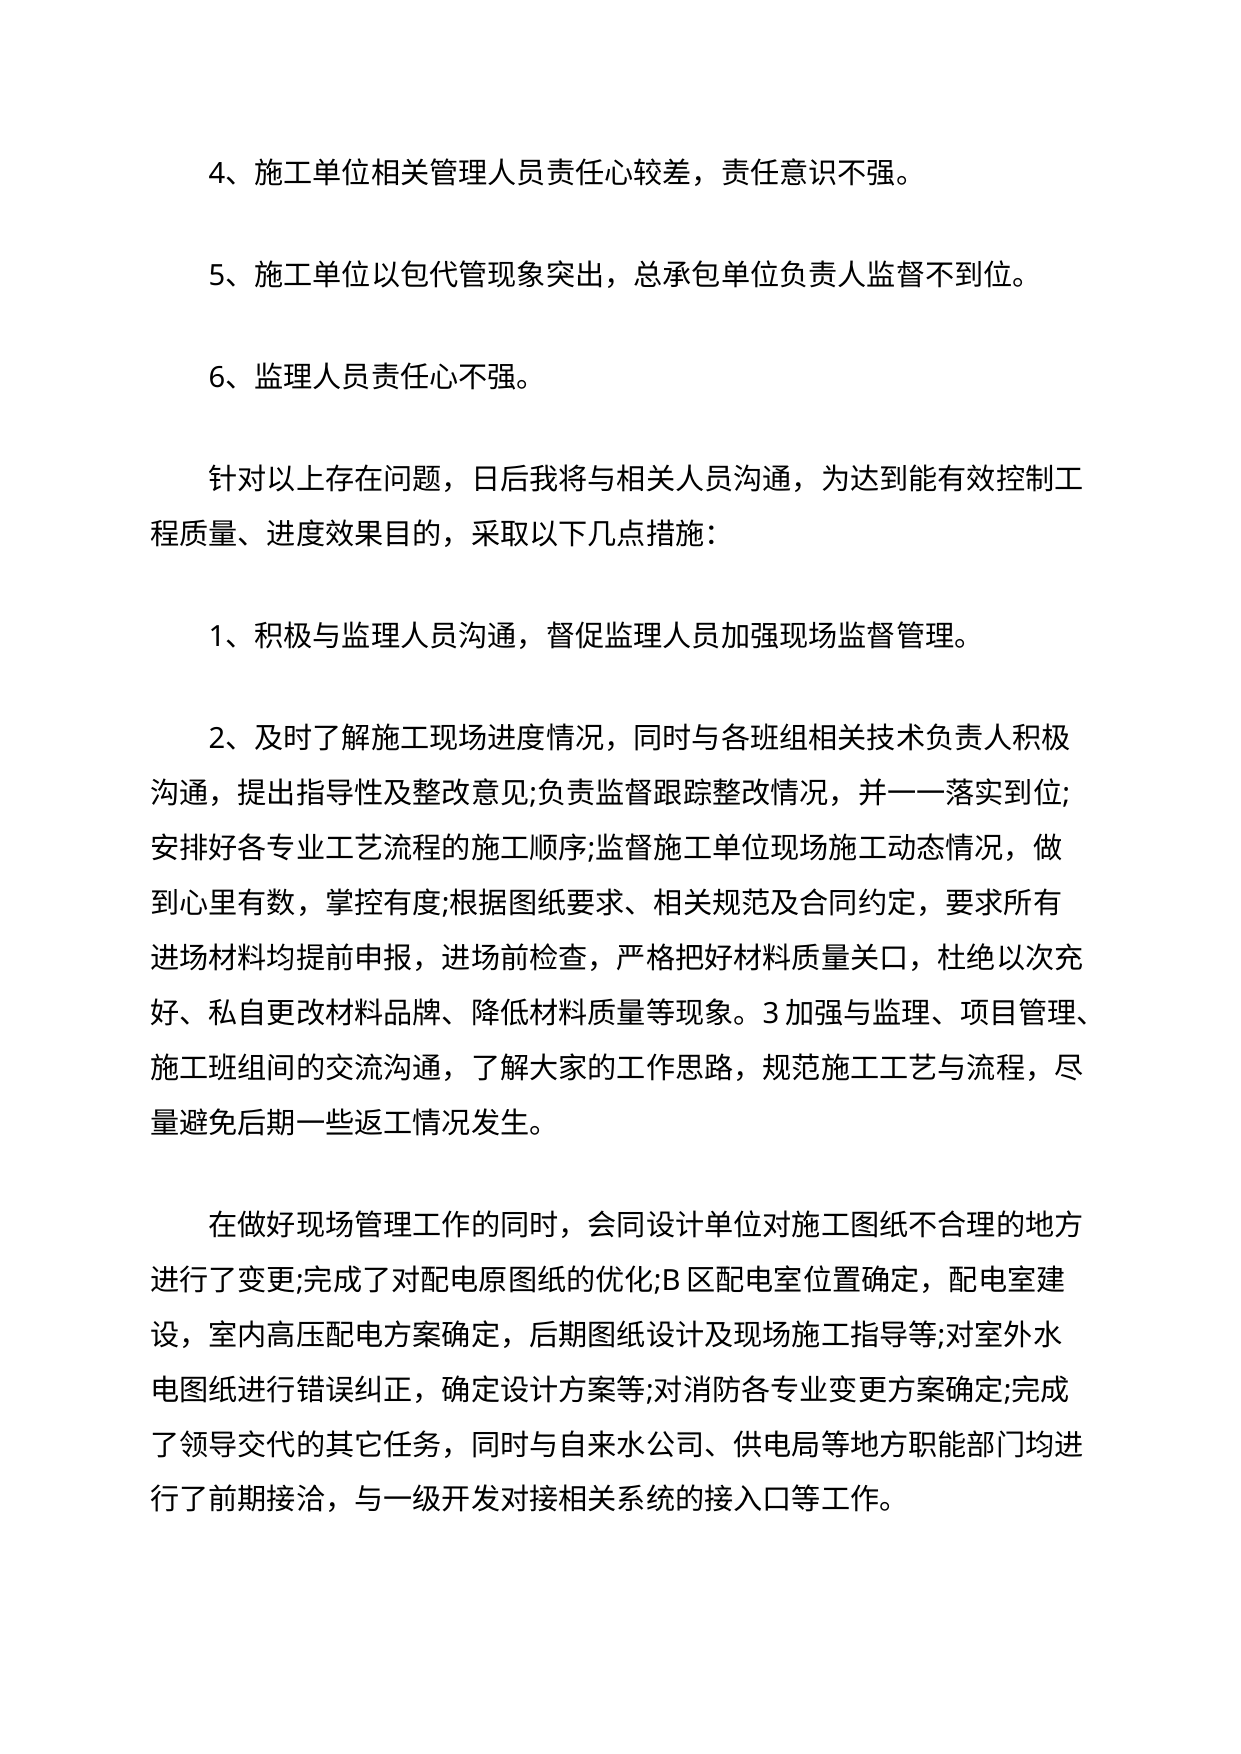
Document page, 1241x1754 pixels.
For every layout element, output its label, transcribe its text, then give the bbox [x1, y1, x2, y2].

text 4、施工单位相关管理人员责任心较差，责任意识不强。 [150, 150, 1090, 192]
text 2、及时了解施工现场进度情况，同时与各班组相关技术负责人积极沟通，提出指导性及整改意见;负责监督跟踪整改情况，并一一落实到位;安排好各专业工艺流程的施工顺序;监督施工单位现场施工动态情况，做到心里有数，掌控有度;根据图纸要求、相关规范及合同约定，要求所有进场材料均提前申报，进场前检查，严格把好材料质量关口，杜绝以次充好、私自更改材料品牌、降低材料质量等现象。3加强与监理、项目管理、施工班组间的交流沟通，了解大家的工作思路，规范施工工艺与流程，尽量避免后期一些返工情况发生。 [150, 714, 1090, 1142]
text 6、监理人员责任心不强。 [150, 354, 1090, 396]
text 针对以上存在问题，日后我将与相关人员沟通，为达到能有效控制工程质量、进度效果目的，采取以下几点措施： [150, 456, 1090, 553]
text 在做好现场管理工作的同时，会同设计单位对施工图纸不合理的地方进行了变更;完成了对配电原图纸的优化;B区配电室位置确定，配电室建设，室内高压配电方案确定，后期图纸设计及现场施工指导等;对室外水电图纸进行错误纠正，确定设计方案等;对消防各专业变更方案确定;完成了领导交代的其它任务，同时与自来水公司、供电局等地方职能部门均进行了前期接洽，与一级开发对接相关系统的接入口等工作。 [150, 1201, 1090, 1518]
text 5、施工单位以包代管现象突出，总承包单位负责人监督不到位。 [150, 252, 1090, 294]
text 1、积极与监理人员沟通，督促监理人员加强现场监督管理。 [150, 613, 1090, 655]
